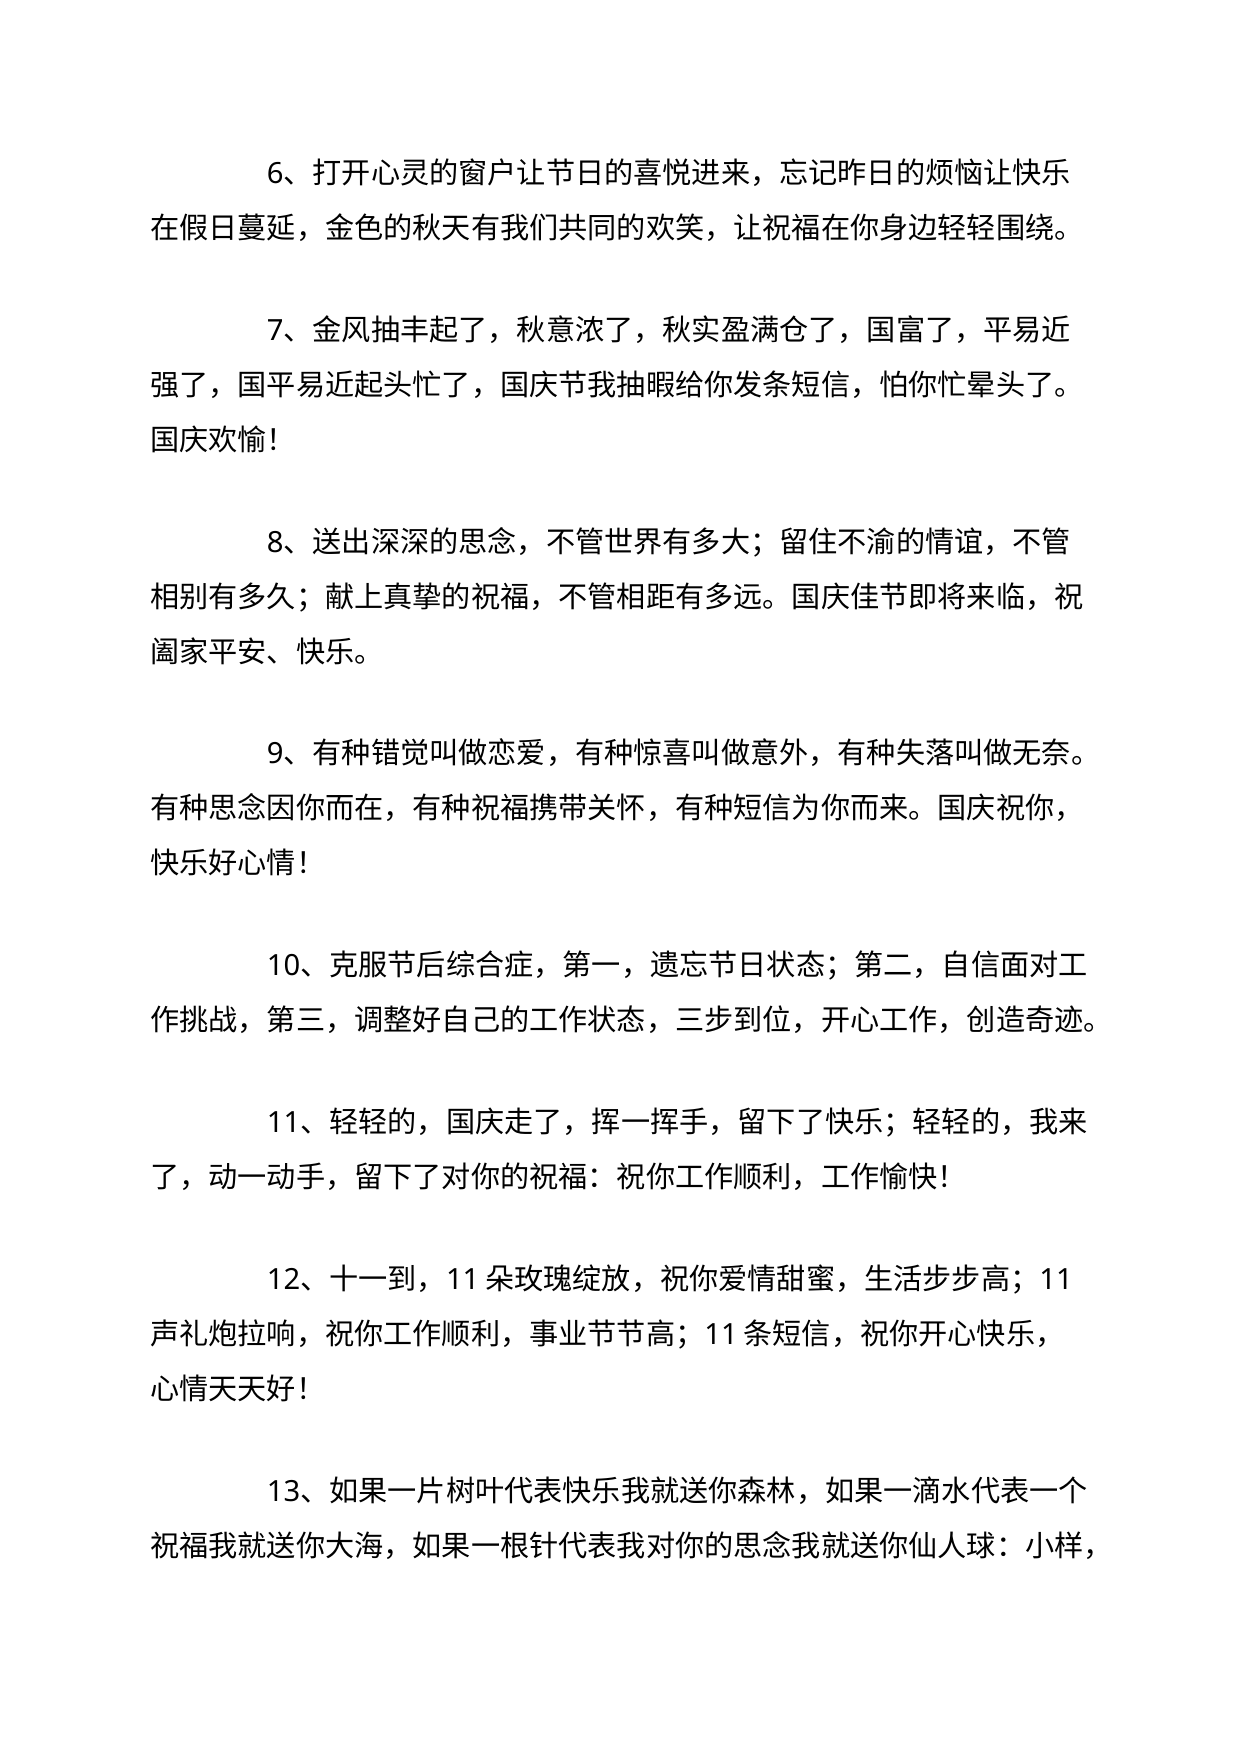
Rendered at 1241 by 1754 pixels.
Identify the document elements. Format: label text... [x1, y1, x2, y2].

text 12、十一到，11朵玫瑰绽放，祝你爱情甜蜜，生活步步高；11声礼炮拉响，祝你工作顺利，事业节节高；11条短信，祝你开心快乐，心情天天好！ [150, 1255, 1090, 1408]
text 9、有种错觉叫做恋爱，有种惊喜叫做意外，有种失落叫做无奈。有种思念因你而在，有种祝福携带关怀，有种短信为你而来。国庆祝你，快乐好心情！ [150, 730, 1090, 882]
text 11、轻轻的，国庆走了，挥一挥手，留下了快乐；轻轻的，我来了，动一动手，留下了对你的祝福：祝你工作顺利，工作愉快！ [150, 1098, 1090, 1196]
text 7、金风抽丰起了，秋意浓了，秋实盈满仓了，国富了，平易近强了，国平易近起头忙了，国庆节我抽暇给你发条短信，怕你忙晕头了。国庆欢愉！ [150, 307, 1090, 459]
text 10、克服节后综合症，第一，遗忘节日状态；第二，自信面对工作挑战，第三，调整好自己的工作状态，三步到位，开心工作，创造奇迹。 [150, 942, 1090, 1039]
text 6、打开心灵的窗户让节日的喜悦进来，忘记昨日的烦恼让快乐在假日蔓延，金色的秋天有我们共同的欢笑，让祝福在你身边轻轻围绕。 [150, 150, 1090, 247]
text 8、送出深深的思念，不管世界有多大；留住不渝的情谊，不管相别有多久；献上真挚的祝福，不管相距有多远。国庆佳节即将来临，祝阖家平安、快乐。 [150, 518, 1090, 671]
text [150, 1467, 1090, 1564]
